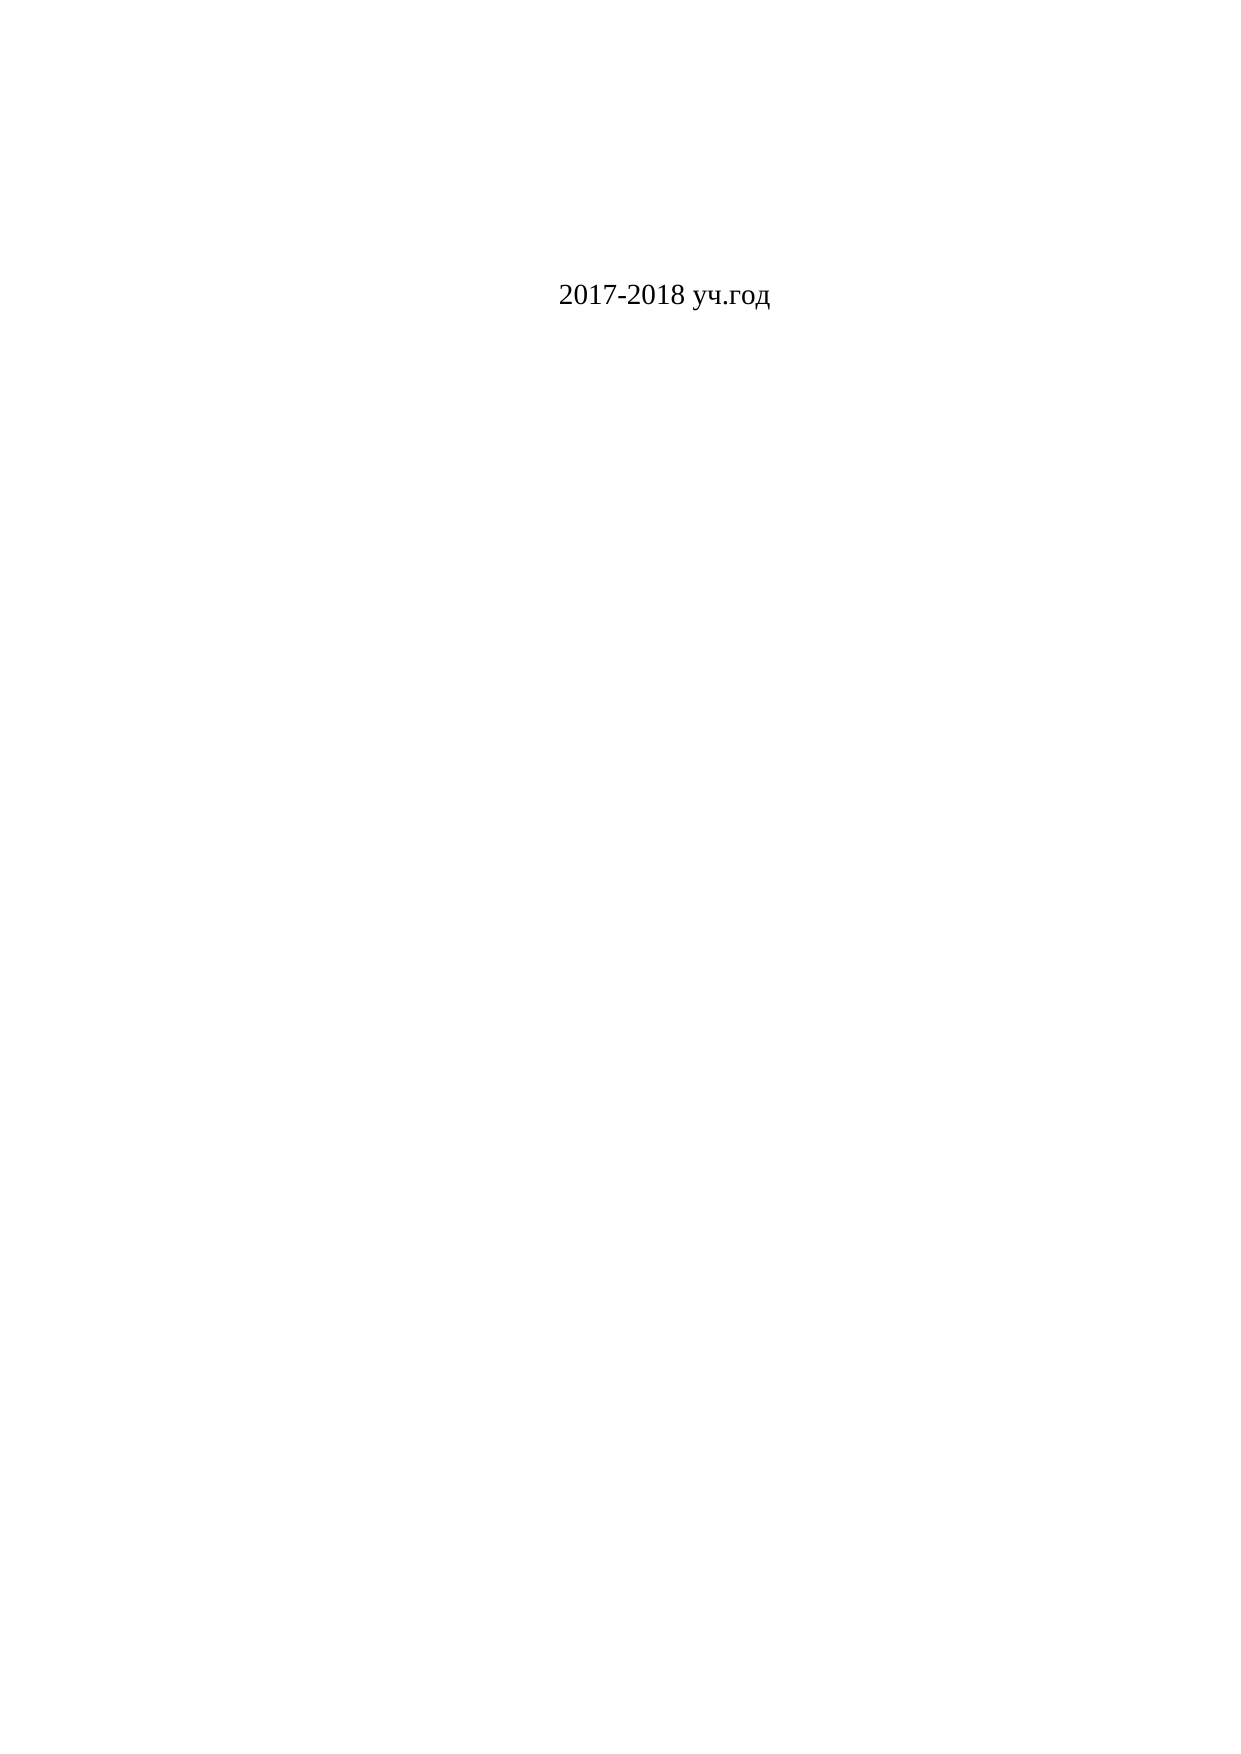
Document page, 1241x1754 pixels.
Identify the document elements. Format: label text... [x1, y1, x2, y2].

text 2017-2018 уч.год [177, 277, 1152, 311]
